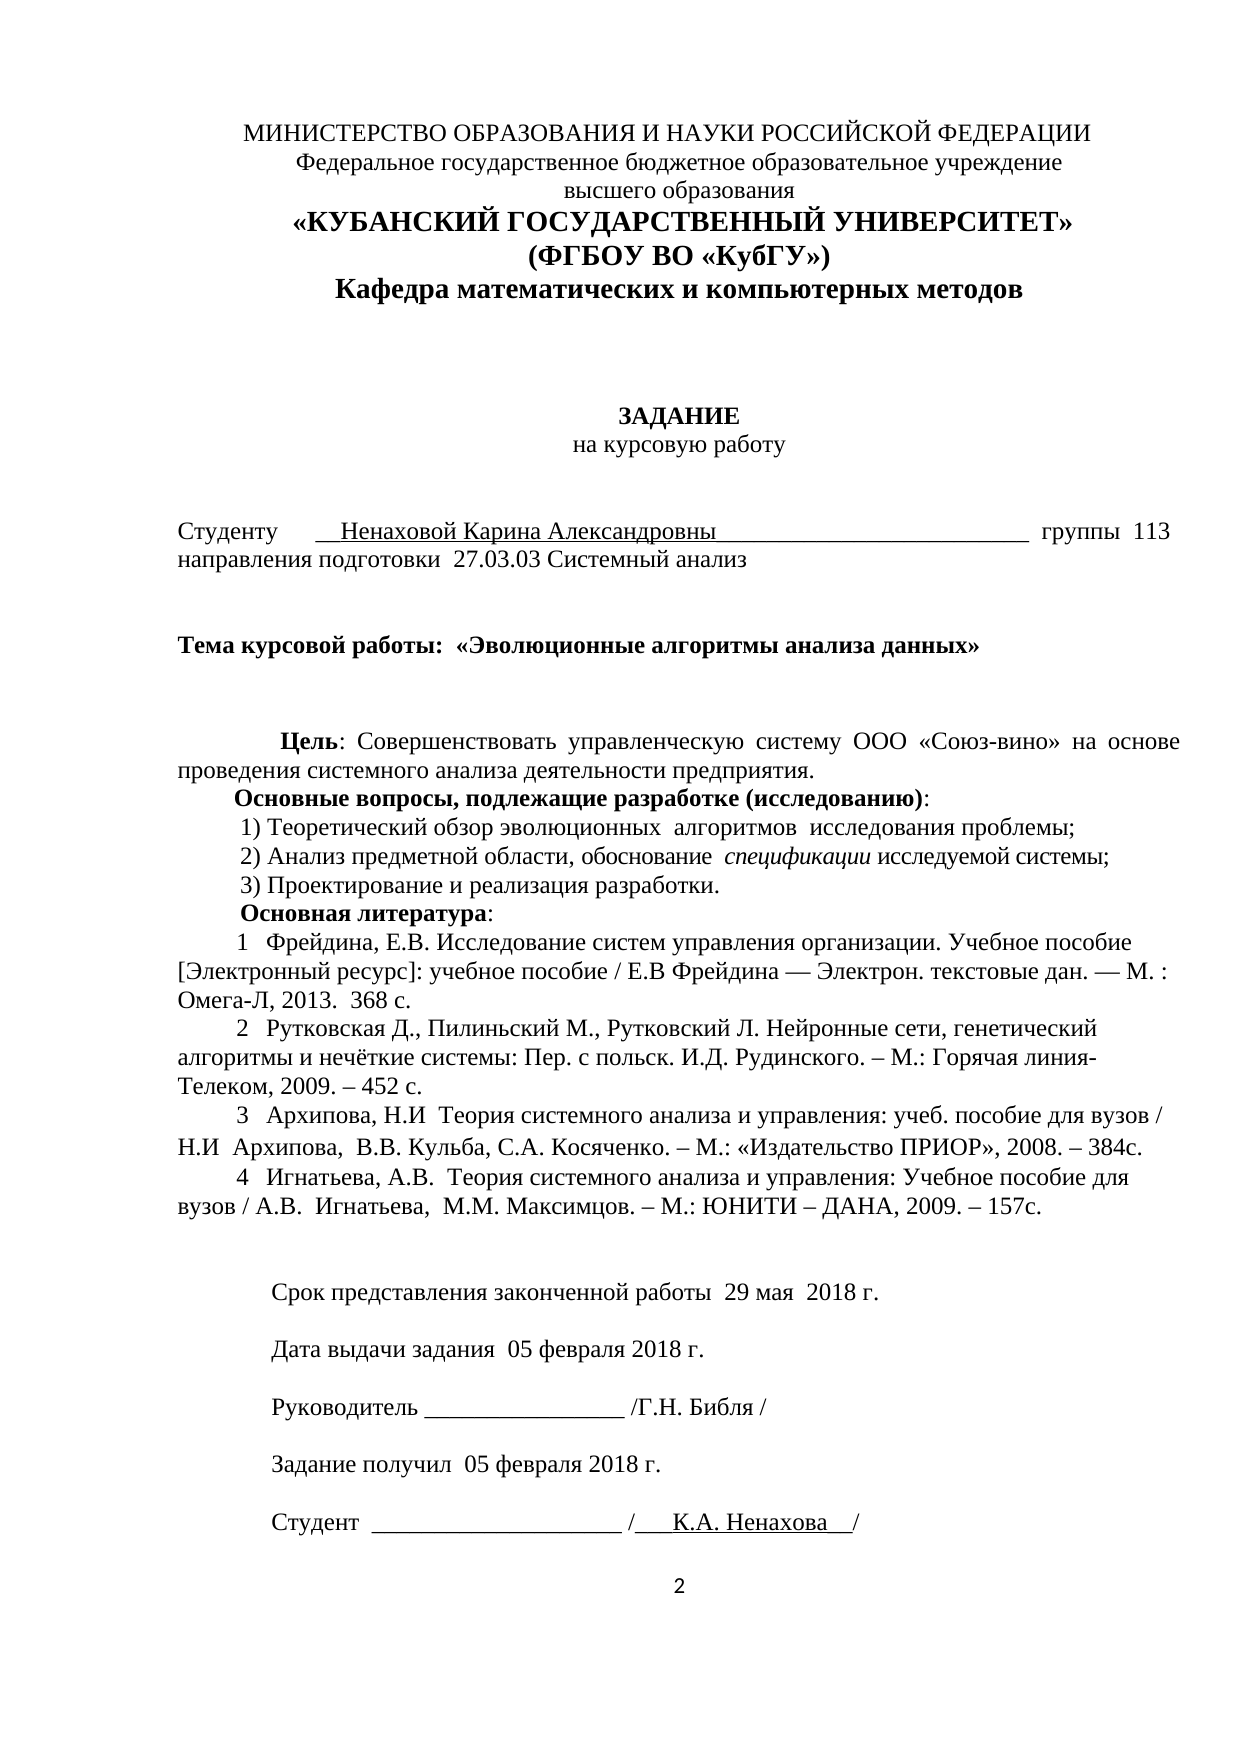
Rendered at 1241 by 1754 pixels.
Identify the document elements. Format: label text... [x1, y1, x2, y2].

text Цель: Совершенствовать управленческую систему ООО «Союз-вино» на основе проведения системного анализа деятельности предприятия. [177, 726, 1181, 783]
text (ФГБОУ ВО «КубГУ») [177, 238, 1181, 271]
text Основные вопросы, подлежащие разработке (исследованию): [177, 783, 1181, 812]
text Срок представления законченной работы 29 мая 2018 г. [177, 1277, 1181, 1306]
list Рутковская Д., Пилиньский М., Рутковский Л. Нейронные сети, генетический алгоритмы и нечёткие системы: Пер. с польск. И.Д. Рудинского. – М.: Горячая линия-Телеком, 2009. – 452 с. [177, 1013, 1181, 1100]
text высшего образования [177, 176, 1181, 204]
text Задание получил 05 февраля 2018 г. [177, 1449, 1181, 1478]
list Фрейдина, Е.В. Исследование систем управления организации. Учебное пособие [Электронный ресурс]: учебное пособие / Е.В Фрейдина — Электрон. текстовые дан. — М. : Омега-Л, 2013. 368 с. [177, 927, 1181, 1013]
text 1) Теоретический обзор эволюционных алгоритмов исследования проблемы; [177, 812, 1181, 841]
text 3) Проектирование и реализация разработки. [177, 870, 1181, 898]
text ЗАДАНИЕ [177, 401, 1181, 429]
text Тема курсовой работы: «Эволюционные алгоритмы анализа данных» [177, 630, 1181, 659]
text 2) Анализ предметной области, обоснование спецификации исследуемой системы; [177, 841, 1181, 870]
text «КУБАНСКИЙ ГОСУДАРСТВЕННЫЙ УНИВЕРСИТЕТ» [177, 204, 1181, 238]
text Студент ____________________ /___К.А. Ненахова__/ [177, 1507, 1181, 1536]
text МИНИСТЕРСТВО ОБРАЗОВАНИЯ И НАУКИ РОССИЙСКОЙ ФЕДЕРАЦИИ [177, 118, 1181, 147]
text Кафедра математических и компьютерных методов [177, 271, 1181, 305]
text Студенту __Ненаховой Карина Александровны_________________________ группы 113 направления подготовки 27.03.03 Системный анализ [177, 516, 1181, 573]
list Архипова, Н.И Теория системного анализа и управления: учеб. пособие для вузов / Н.И Архипова, В.В. Кульба, С.А. Косяченко. – М.: «Издательство ПРИОР», 2008. – 384с. [177, 1100, 1181, 1162]
text Дата выдачи задания 05 февраля 2018 г. [177, 1334, 1181, 1363]
text Основная литература: [177, 898, 1181, 927]
text Федеральное государственное бюджетное образовательное учреждение [177, 147, 1181, 176]
text Руководитель ________________ /Г.Н. Библя / [177, 1392, 1181, 1421]
list Игнатьева, А.В. Теория системного анализа и управления: Учебное пособие для вузов / А.В. Игнатьева, М.М. Максимцов. – М.: ЮНИТИ – ДАНА, 2009. – 157с. [177, 1162, 1181, 1219]
text на курсовую работу [177, 429, 1181, 458]
